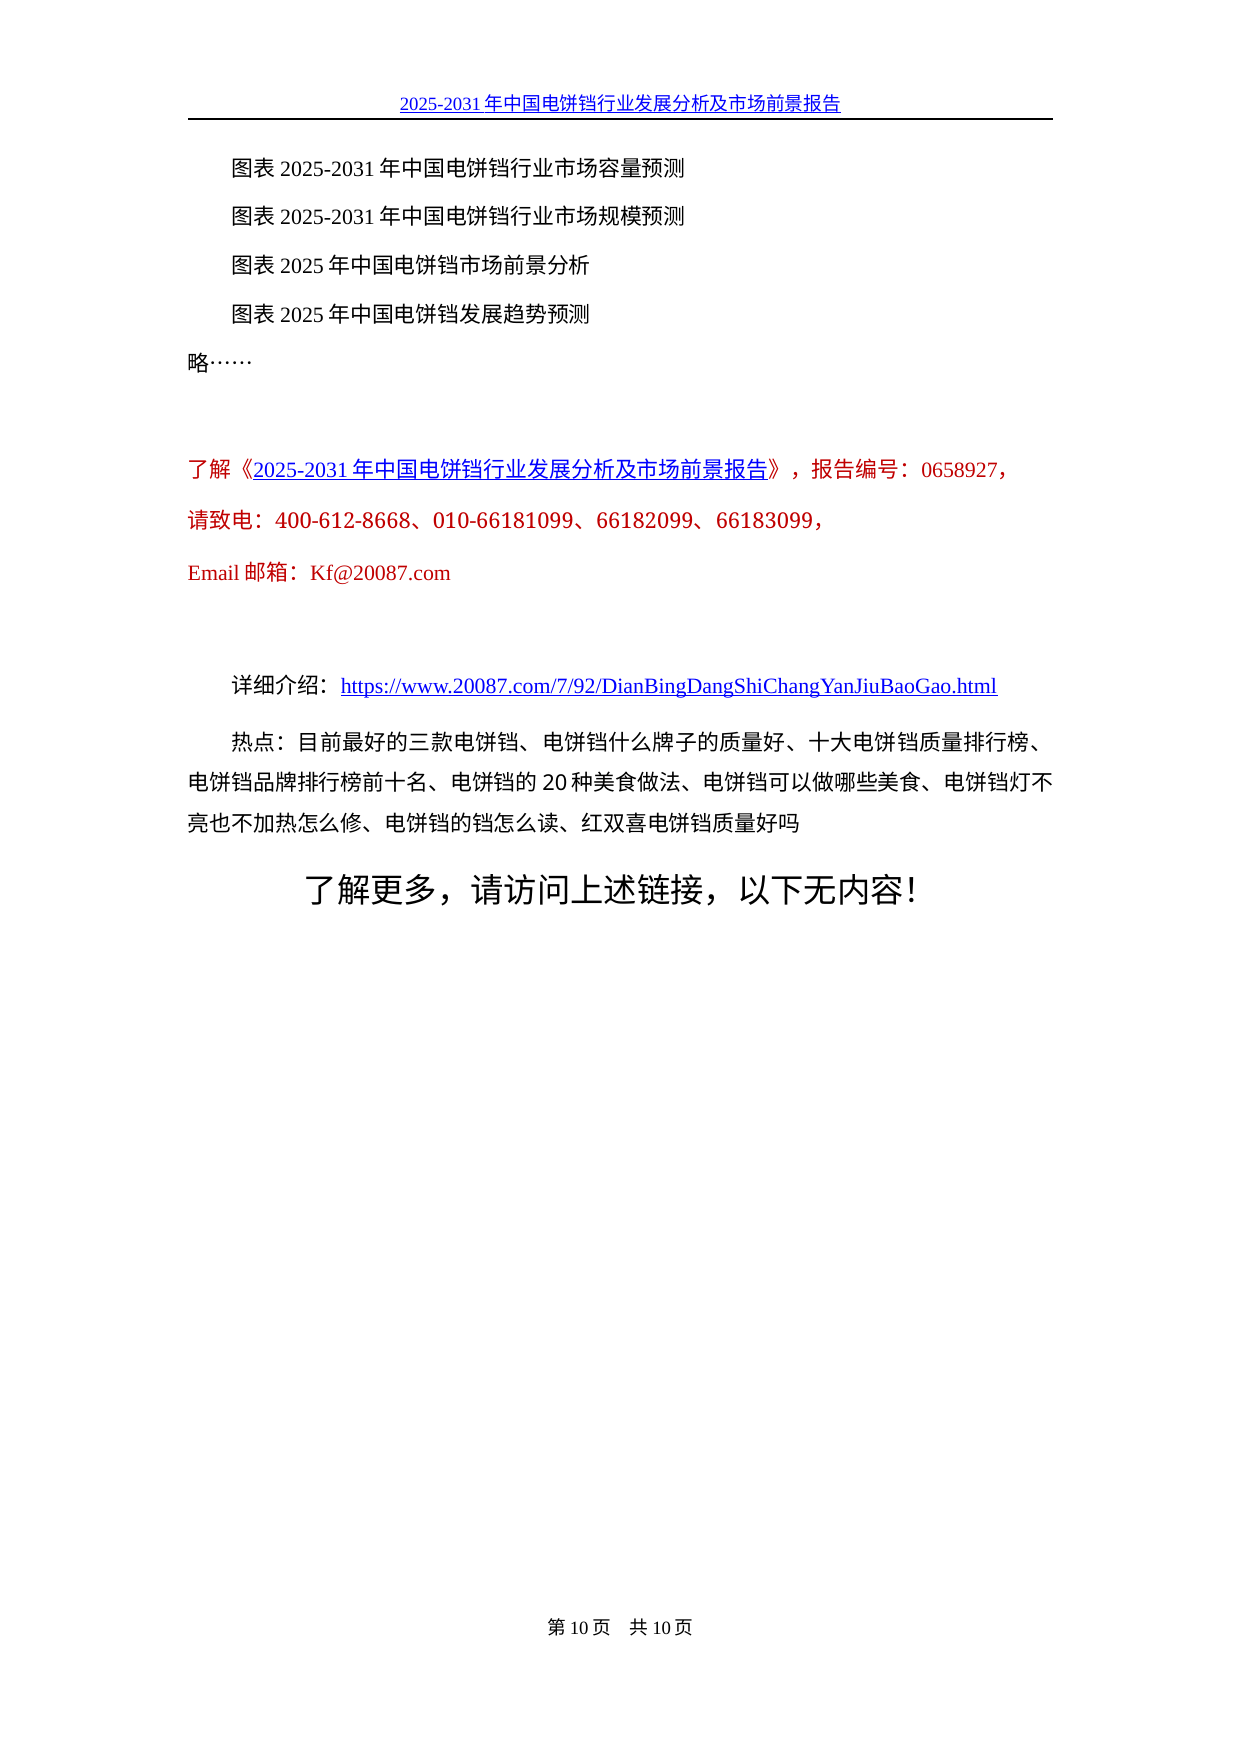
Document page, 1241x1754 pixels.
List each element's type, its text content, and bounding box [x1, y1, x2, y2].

text 热点：目前最好的三款电饼铛、电饼铛什么牌子的质量好、十大电饼铛质量排行榜、电饼铛品牌排行榜前十名、电饼铛的20种美食做法、电饼铛可以做哪些美食、电饼铛灯不亮也不加热怎么修、电饼铛的铛怎么读、红双喜电饼铛质量好吗 [187, 724, 1053, 838]
text 请致电：400-612-8668、010-66181099、66182099、66183099， [187, 503, 1053, 536]
text Email邮箱：Kf@20087.com [187, 555, 1053, 587]
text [187, 150, 1053, 378]
text 了解《2025-2031年中国电饼铛行业发展分析及市场前景报告》，报告编号：0658927， [187, 452, 1053, 484]
title 了解更多，请访问上述链接，以下无内容！ [187, 856, 1053, 921]
text 详细介绍：https://www.20087.com/7/92/DianBingDangShiChangYanJiuBaoGao.html [187, 668, 1053, 700]
